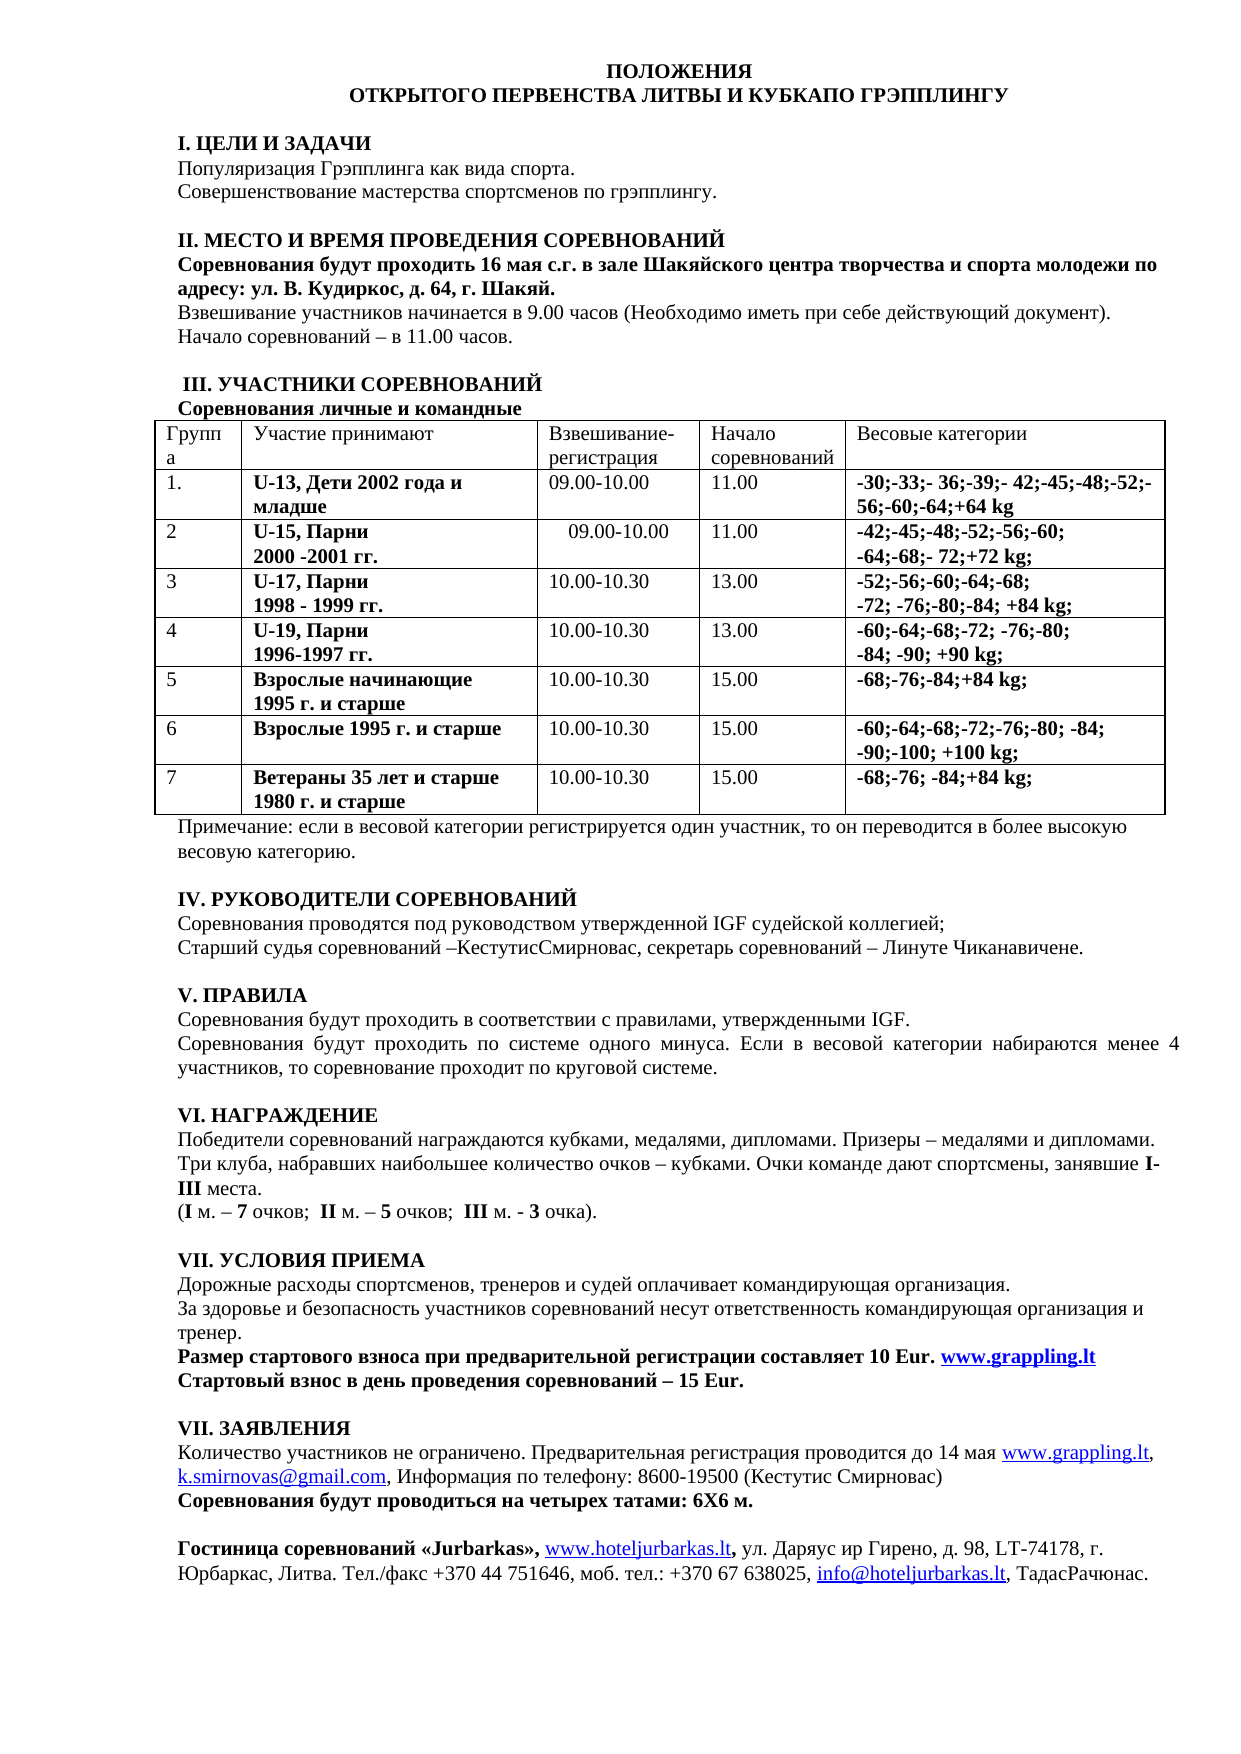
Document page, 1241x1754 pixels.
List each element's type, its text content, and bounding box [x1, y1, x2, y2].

text Примечание: если в весовой категории регистрируется один участник, то он переводится в более высокую весовую категорию. [177, 814, 1181, 863]
text Соревнования будут проводиться на четырех татами: 6X6 м. [177, 1488, 1181, 1512]
table_cell 11.00 [700, 520, 845, 568]
table_cell U-15, Парни 2000 -2001 гг. [242, 520, 537, 568]
table_cell 09.00-10.00 [538, 520, 699, 568]
text II. МЕСТО И ВРЕМЯ ПРОВЕДЕНИЯ СОРЕВНОВАНИЙ [177, 228, 1181, 252]
text Взвешивание участников начинается в 9.00 часов (Необходимо иметь при себе действующий документ). [177, 300, 1181, 324]
table_cell 10.00-10.30 [538, 618, 699, 666]
table_cell Взрослые начинающие 1995 г. и старше [242, 667, 537, 715]
text Дорожные расходы спортсменов, тренеров и судей оплачивает командирующая организация. [177, 1272, 1181, 1296]
text (I м. – 7 очков; II м. – 5 очков; III м. - 3 очка). [177, 1199, 1181, 1223]
text V. ПРАВИЛА [177, 983, 1181, 1007]
table_cell 13.00 [700, 618, 845, 666]
table_header Группа [156, 421, 241, 469]
table_cell 3 [156, 569, 241, 617]
text Количество участников не ограничено. Предварительная регистрация проводится до 14 мая www.grappling.lt, [177, 1440, 1181, 1464]
table_cell -52;-56;-60;-64;-68; -72; -76;-80;-84; +84 kg; [846, 569, 1164, 617]
table_cell 15.00 [700, 765, 845, 813]
table_cell 15.00 [700, 667, 845, 715]
table_cell Ветераны 35 лет и старше 1980 г. и старше [242, 765, 537, 813]
table_cell -30;-33;- 36;-39;- 42;-45;-48;-52;-56;-60;-64;+64 kg [846, 470, 1164, 518]
table_cell 09.00-10.00 [538, 470, 699, 518]
text ОТКРЫТОГО ПЕРВЕНСТВА ЛИТВЫ И КУБКАПО ГРЭППЛИНГУ [177, 83, 1181, 107]
table_header Начало соревнований [700, 421, 845, 469]
text За здоровье и безопасность участников соревнований несут ответственность командирующая организация и тренер. [177, 1296, 1181, 1344]
text IV. РУКОВОДИТЕЛИ СОРЕВНОВАНИЙ [177, 887, 1181, 911]
text k.smirnovas@gmail.com, Информация по телефону: 8600-19500 (Кестутис Смирновас) [177, 1464, 1181, 1488]
table_header Взвешивание-регистрация [538, 421, 699, 469]
table_cell 10.00-10.30 [538, 765, 699, 813]
text Стартовый взнос в день проведения соревнований – 15 Eur. [177, 1368, 1181, 1392]
table_cell U-17, Парни 1998 - 1999 гг. [242, 569, 537, 617]
text VI. НАГРАЖДЕНИЕ [177, 1103, 1181, 1127]
text ПОЛОЖЕНИЯ [177, 59, 1181, 83]
text VII. ЗАЯВЛЕНИЯ [177, 1416, 1181, 1440]
table_cell Взрослые 1995 г. и старше [242, 716, 537, 764]
text Соревнования личные и командные [177, 396, 1181, 420]
table_cell 15.00 [700, 716, 845, 764]
table_cell 2 [156, 520, 241, 568]
table_cell 10.00-10.30 [538, 716, 699, 764]
text Популяризация Грэпплинга как вида спорта. [177, 155, 1181, 179]
text I. ЦЕЛИ И ЗАДАЧИ [177, 131, 1181, 155]
text Победители соревнований награждаются кубками, медалями, дипломами. Призеры – медалями и дипломами. [177, 1127, 1181, 1151]
text Гостиница соревнований «Jurbarkas», www.hoteljurbarkas.lt, ул. Даряус ир Гирено, д. 98, LT-74178, г. Юрбаркас, Литва. Тел./факс +370 44 751646, моб. тел.: +370 67 638025, info@hoteljurbarkas.lt, ТадасРачюнас. [177, 1536, 1181, 1584]
table_cell U-13, Дети 2002 года и младше [242, 470, 537, 518]
text Старший судья соревнований –КестутисСмирновас, секретарь соревнований – Линуте Чиканавичене. [177, 935, 1181, 959]
table_cell 4 [156, 618, 241, 666]
text Совершенствование мастерства спортсменов по грэпплингу. [177, 179, 1181, 203]
text Размер стартового взноса при предварительной регистрации составляет 10 Eur. www.grappling.lt [177, 1344, 1181, 1368]
table_cell 10.00-10.30 [538, 667, 699, 715]
table_cell -60;-64;-68;-72;-76;-80; -84; -90;-100; +100 kg; [846, 716, 1164, 764]
table_cell U-19, Парни 1996-1997 гг. [242, 618, 537, 666]
table_cell 11.00 [700, 470, 845, 518]
table_cell 7 [156, 765, 241, 813]
table_cell -68;-76;-84;+84 kg; [846, 667, 1164, 715]
text Три клуба, набравших наибольшее количество очков – кубками. Очки команде дают спортсмены, занявшие I-III места. [177, 1151, 1181, 1199]
table_cell 6 [156, 716, 241, 764]
table_cell -68;-76; -84;+84 kg; [846, 765, 1164, 813]
text III. УЧАСТНИКИ СОРЕВНОВАНИЙ [177, 372, 1181, 396]
table_cell 10.00-10.30 [538, 569, 699, 617]
table_header Весовые категории [846, 421, 1164, 469]
table_cell 1. [156, 470, 241, 518]
text VII. УСЛОВИЯ ПРИЕМА [177, 1248, 1181, 1272]
table_cell 5 [156, 667, 241, 715]
text Соревнования проводятся под руководством утвержденной IGF судейской коллегией; [177, 911, 1181, 935]
table_cell 13.00 [700, 569, 845, 617]
table_cell -42;-45;-48;-52;-56;-60; -64;-68;- 72;+72 kg; [846, 520, 1164, 568]
text Начало соревнований – в 11.00 часов. [177, 324, 1181, 348]
table_cell -60;-64;-68;-72; -76;-80; -84; -90; +90 kg; [846, 618, 1164, 666]
text Соревнования будут проходить в соответствии с правилами, утвержденными IGF. [177, 1007, 1181, 1031]
text Соревнования будут проходить по системе одного минуса. Если в весовой категории набираются менее 4 участников, то соревнование проходит по круговой системе. [177, 1031, 1181, 1079]
table_header Участие принимают [242, 421, 537, 469]
text Соревнования будут проходить 16 мая с.г. в зале Шакяйского центра творчества и спорта молодежи по адресу: ул. В. Кудиркос, д. 64, г. Шакяй. [177, 252, 1181, 300]
